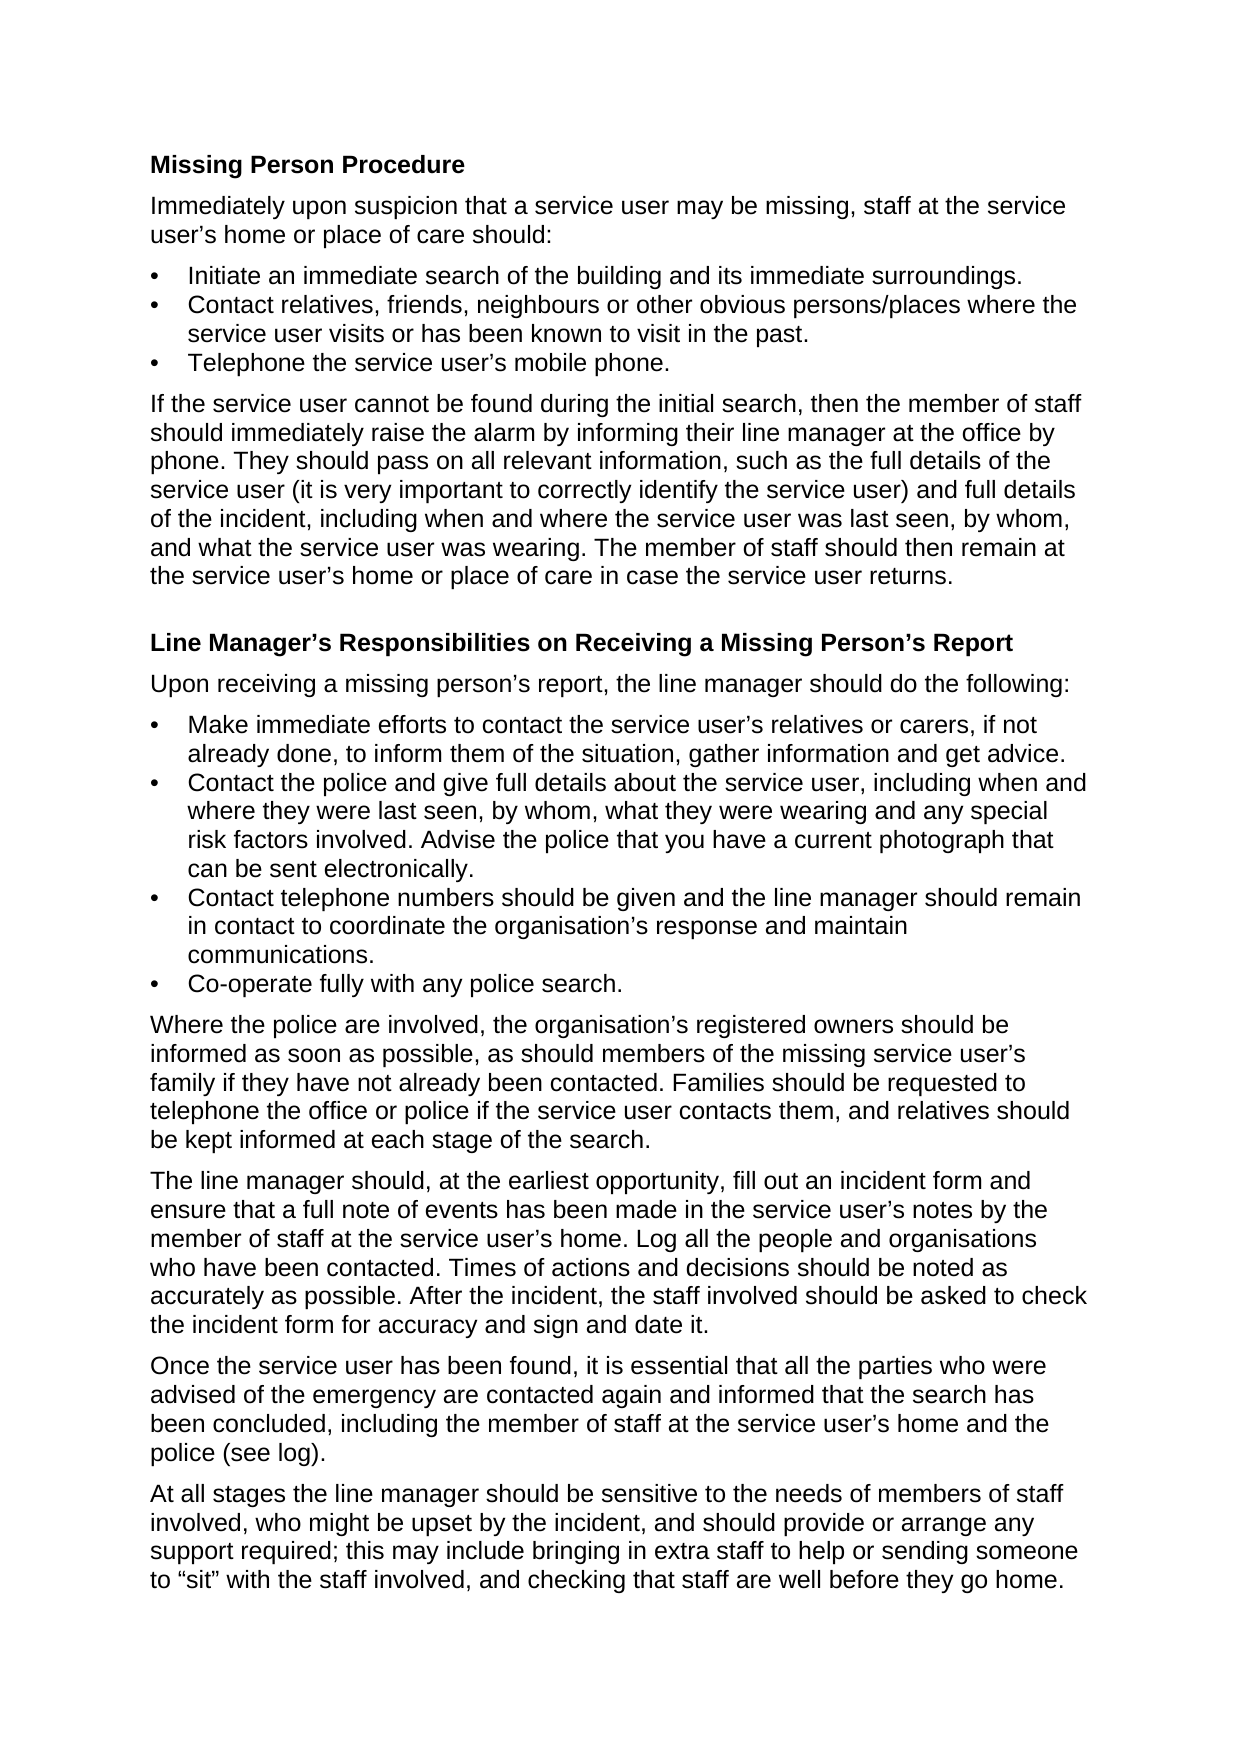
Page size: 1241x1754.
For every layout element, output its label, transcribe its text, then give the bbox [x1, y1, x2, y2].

text Make immediate efforts to contact the service user’s relatives or carers, if not already done, to inform them of the situation, gather information and get advice. [150, 710, 1090, 767]
text The line manager should, at the earliest opportunity, fill out an incident form and ensure that a full note of events has been made in the service user’s notes by the member of staff at the service user’s home. Log all the people and organisations who have been contacted. Times of actions and decisions should be noted as accurately as possible. After the incident, the staff involved should be asked to check the incident form for accuracy and sign and date it. [150, 1166, 1090, 1339]
text Co-operate fully with any police search. [150, 969, 1090, 997]
text Contact the police and give full details about the service user, including when and where they were last seen, by whom, what they were wearing and any special risk factors involved. Advise the police that you have a current photograph that can be sent electronically. [150, 767, 1090, 882]
text Upon receiving a missing person’s report, the line manager should do the following: [150, 669, 1090, 697]
text Immediately upon suspicion that a service user may be missing, staff at the service user’s home or place of care should: [150, 191, 1090, 249]
text If the service user cannot be found during the initial search, then the member of staff should immediately raise the alarm by informing their line manager at the office by phone. They should pass on all relevant information, such as the full details of the service user (it is very important to correctly identify the service user) and full details of the incident, including when and where the service user was last seen, by whom, and what the service user was wearing. The member of staff should then remain at the service user’s home or place of care in case the service user returns. [150, 389, 1090, 590]
text Telephone the service user’s mobile phone. [150, 347, 1090, 376]
text Where the police are involved, the organisation’s registered owners should be informed as soon as possible, as should members of the missing service user’s family if they have not already been contacted. Families should be requested to telephone the office or police if the service user contacts them, and relatives should be kept informed at each stage of the search. [150, 1010, 1090, 1154]
text Contact telephone numbers should be given and the line manager should remain in contact to coordinate the organisation’s response and maintain communications. [150, 882, 1090, 969]
text Initiate an immediate search of the building and its immediate surroundings. [150, 261, 1090, 290]
text At all stages the line manager should be sensitive to the needs of members of staff involved, who might be upset by the incident, and should provide or arrange any support required; this may include bringing in extra staff to help or sending someone to “sit” with the staff involved, and checking that staff are well before they go home. [150, 1479, 1090, 1594]
subtitle Missing Person Procedure [150, 150, 1090, 179]
subtitle Line Manager’s Responsibilities on Receiving a Missing Person’s Report [150, 627, 1090, 656]
text Once the service user has been found, it is essential that all the parties who were advised of the emergency are contacted again and informed that the search has been concluded, including the member of staff at the service user’s home and the police (see log). [150, 1351, 1090, 1466]
text Contact relatives, friends, neighbours or other obvious persons/places where the service user visits or has been known to visit in the past. [150, 290, 1090, 347]
